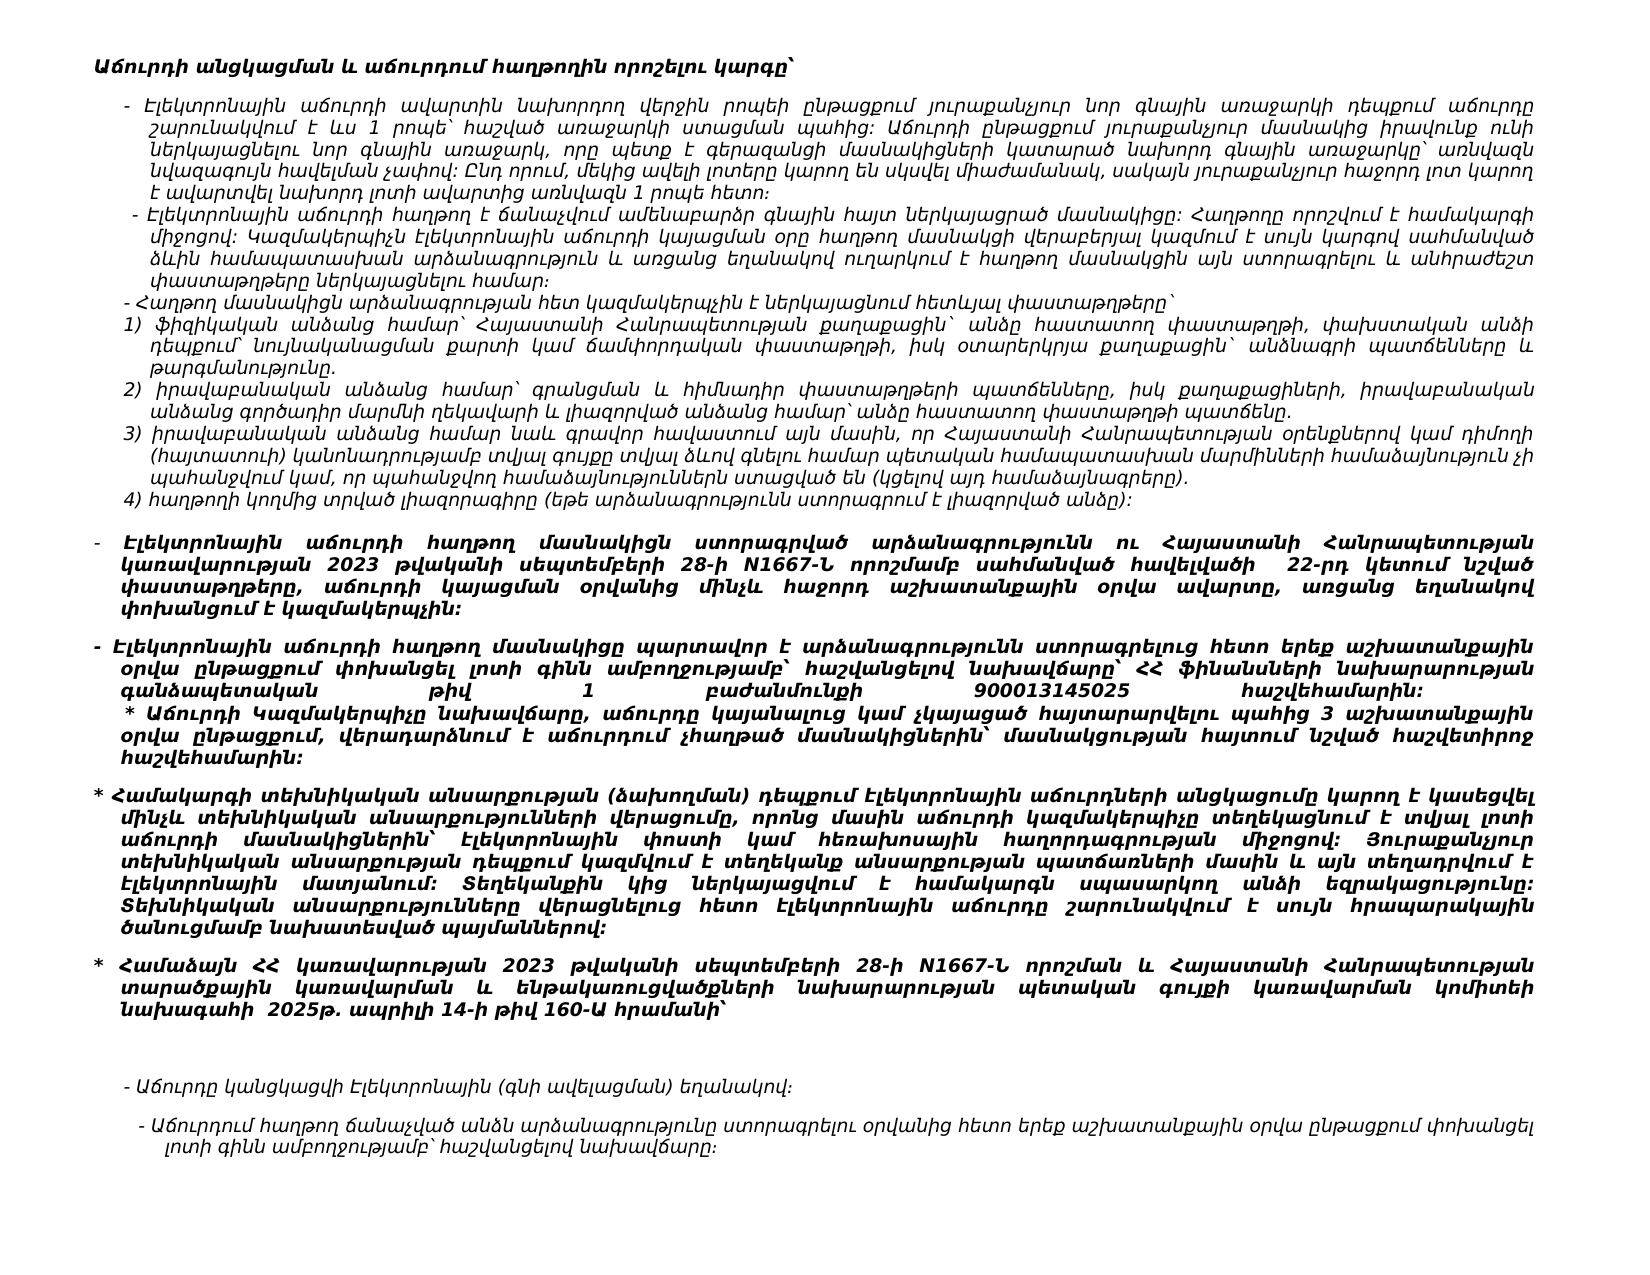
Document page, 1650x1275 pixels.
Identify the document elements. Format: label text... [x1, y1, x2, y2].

text 2) իրավաբանական անձանց համար՝ գրանցման և հիմնադիր փաստաթղթերի պատճենները, իսկ քաղաքացիների, իրավաբանական անձանց գործադիր մարմնի ղեկավարի և լիազորված անձանց համար՝ անձը հաստատող փաստաթղթի պատճենը. [123, 379, 1537, 423]
text 1) ֆիզիկական անձանց համար՝ Հայաստանի Հանրապետության քաղաքացին` անձը հաստատող փաստաթղթի, փախստական անձի դեպքում՝ նույնականացման քարտի կամ ճամփորդական փաստաթղթի, իսկ օտարերկրյա քաղաքացին` անձնագրի պատճենները և թարգմանությունը. [123, 313, 1537, 379]
text Աճուրդի անցկացման և աճուրդում հաղթողին որոշելու կարգը՝ [94, 56, 1537, 78]
text * Համաձայն ՀՀ կառավարության 2023 թվականի սեպտեմբերի 28-ի N1667-Ն որոշման և Հայաստանի Հանրապետության տարածքային կառավարման և ենթակառուցվածքների նախարարության պետական գույքի կառավարման կոմիտեի նախագահի 2025թ․ ապրիլի 14-ի թիվ 160-Ա հրամանի՝ [94, 955, 1537, 1021]
text - Էլեկտրոնային աճուրդի ավարտին նախորդող վերջին րոպեի ընթացքում յուրաքանչյուր նոր գնային առաջարկի դեպքում աճուրդը շարունակվում է ևս 1 րոպե՝ հաշված առաջարկի ստացման պահից: Աճուրդի ընթացքում յուրաքանչյուր մասնակից իրավունք ունի ներկայացնելու նոր գնային առաջարկ, որը պետք է գերազանցի մասնակիցների կատարած նախորդ գնային առաջարկը՝ առնվազն նվազագույն հավելման չափով: Ընդ որում, մեկից ավելի լոտերը կարող են սկսվել միաժամանակ, սակայն յուրաքանչյուր հաջորդ լոտ կարող է ավարտվել նախորդ լոտի ավարտից առնվազն 1 րոպե հետո։ [123, 95, 1537, 204]
text - Էլեկտրոնային աճուրդի հաղթող մասնակիցն ստորագրված արձանագրությունն ու Հայաստանի Հանրապետության կառավարության 2023 թվականի սեպտեմբերի 28-ի N1667-Ն որոշմամբ սահմանված հավելվածի 22-րդ կետում նշված փաստաթղթերը, աճուրդի կայացման օրվանից մինչև հաջորդ աշխատանքային օրվա ավարտը, առցանց եղանակով փոխանցում է կազմակերպչին: [94, 532, 1537, 620]
text * Համակարգի տեխնիկական անսարքության (ձախողման) դեպքում էլեկտրոնային աճուրդների անցկացումը կարող է կասեցվել մինչև տեխնիկական անսարքությունների վերացումը, որոնց մասին աճուրդի կազմակերպիչը տեղեկացնում է տվյալ լոտի աճուրդի մասնակիցներին՝ էլեկտրոնային փոստի կամ հեռախոսային հաղորդագրության միջոցով։ Յուրաքանչյուր տեխնիկական անսարքության դեպքում կազմվում է տեղեկանք անսարքության պատճառների մասին և այն տեղադրվում է էլեկտրոնային մատյանում։ Տեղեկանքին կից ներկայացվում է համակարգն սպասարկող անձի եզրակացությունը։ Տեխնիկական անսարքությունները վերացնելուց հետո էլեկտրոնային աճուրդը շարունակվում է սույն հրապարակային ծանուցմամբ նախատեսված պայմաններով։ [94, 785, 1537, 938]
text - Հաղթող մասնակիցն արձանագրության հետ կազմակերպչին է ներկայացնում հետևյալ փաստաթղթերը` [123, 292, 1537, 313]
text 4) հաղթողի կողմից տրված լիազորագիրը (եթե արձանագրությունն ստորագրում է լիազորված անձը): [123, 488, 1537, 510]
text 3) իրավաբանական անձանց համար նաև գրավոր հավաստում այն մասին, որ Հայաստանի Հանրապետության օրենքներով կամ դիմողի (հայտատուի) կանոնադրությամբ տվյալ գույքը տվյալ ձևով գնելու համար պետական համապատասխան մարմինների համաձայնություն չի պահանջվում կամ, որ պահանջվող համաձայնություններն ստացված են (կցելով այդ համաձայնագրերը). [123, 423, 1537, 488]
text - Աճուրդը կանցկացվի Էլեկտրոնային (գնի ավելացման) եղանակով։ [123, 1076, 1537, 1098]
text - Աճուրդում հաղթող ճանաչված անձն արձանագրությունը ստորագրելու օրվանից հետո երեք աշխատանքային օրվա ընթացքում փոխանցել լոտի գինն ամբողջությամբ՝ հաշվանցելով նախավճարը։ [138, 1114, 1537, 1158]
text - Էլեկտրոնային աճուրդի հաղթող է ճանաչվում ամենաբարձր գնային հայտ ներկայացրած մասնակիցը: Հաղթողը որոշվում է համակարգի միջոցով: Կազմակերպիչն էլեկտրոնային աճուրդի կայացման օրը հաղթող մասնակցի վերաբերյալ կազմում է սույն կարգով սահմանված ձևին համապատասխան արձանագրություն և առցանց եղանակով ուղարկում է հաղթող մասնակցին այն ստորագրելու և անհրաժեշտ փաստաթղթերը ներկայացնելու համար։ [123, 204, 1537, 292]
text - Էլեկտրոնային աճուրդի հաղթող մասնակիցը պարտավոր է արձանագրությունն ստորագրելուց հետո երեք աշխատանքային օրվա ընթացքում փոխանցել լոտի գինն ամբողջությամբ՝ հաշվանցելով նախավճարը՝ ՀՀ ֆինանսների նախարարության գանձապետական թիվ 1 բաժանմունքի 900013145025 հաշվեհամարին։ * Աճուրդի Կազմակերպիչը նախավճարը, աճուրդը կայանալուց կամ չկայացած հայտարարվելու պահից 3 աշխատանքային օրվա ընթացքում, վերադարձնում է աճուրդում չհաղթած մասնակիցներին՝ մասնակցության հայտում նշված հաշվետիրոջ հաշվեհամարին։ [94, 636, 1537, 769]
